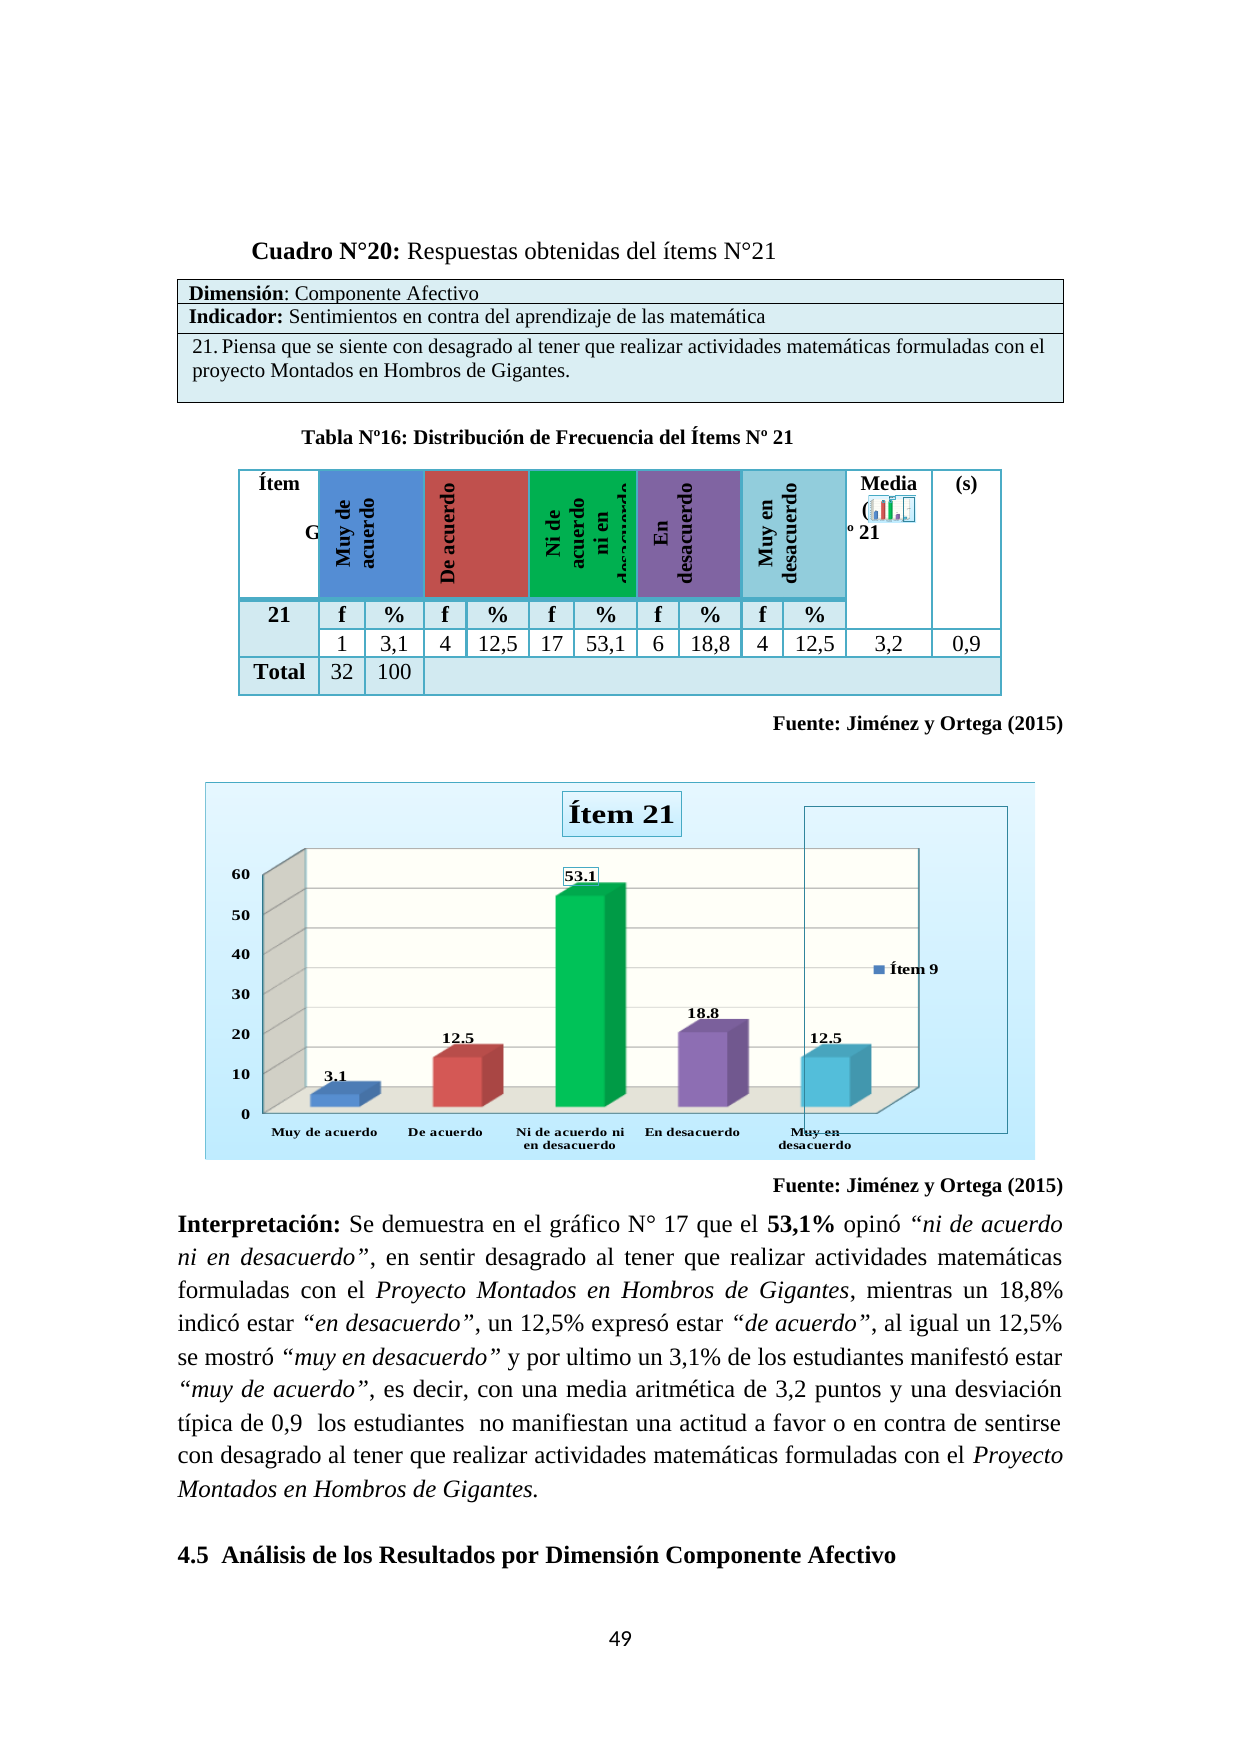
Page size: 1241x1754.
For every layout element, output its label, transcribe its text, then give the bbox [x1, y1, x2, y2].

table_cell [425, 658, 1000, 694]
table_header Ni de acuerdo ni en desacuerdo [530, 471, 636, 597]
text Fuente: Jiménez y Ortega (2015) [177, 489, 1063, 734]
table_cell f [425, 602, 465, 628]
table_header Dimensión: Componente Afectivo [178, 280, 1063, 303]
table_header Muy de acuerdo [320, 471, 423, 597]
table_cell 1 [320, 630, 364, 656]
table_cell 12,5 [784, 630, 845, 656]
table_cell Indicador: Sentimientos en contra del aprendizaje de las matemática [178, 304, 1063, 333]
table_cell 6 [638, 630, 678, 656]
table_header De acuerdo [425, 471, 528, 597]
table_cell 3,1 [366, 630, 423, 656]
table_cell 0,9 [933, 630, 1000, 656]
table_cell % [680, 602, 740, 628]
table_cell 17 [530, 630, 573, 656]
table_header En desacuerdo [638, 471, 740, 597]
text Cuadro N°20: Respuestas obtenidas del ítems N°21 [177, 236, 1063, 265]
table_cell 18,8 [680, 630, 740, 656]
table_cell % [575, 602, 636, 628]
table_cell % [784, 602, 845, 628]
table_cell f [530, 602, 573, 628]
table_cell 4 [743, 630, 782, 656]
table_header Muy en desacuerdo [743, 471, 845, 597]
table_header Media ( [847, 471, 931, 628]
table_cell 53,1 [575, 630, 636, 656]
text Fuente: Jiménez y Ortega (2015) [177, 1173, 1063, 1197]
text 4.5 Análisis de los Resultados por Dimensión Componente Afectivo [177, 1540, 1063, 1568]
table_cell 21 [240, 602, 318, 656]
table_header Ítem [240, 471, 318, 597]
table_cell 4 [425, 630, 465, 656]
table_cell f [320, 602, 364, 628]
table_cell 3,2 [847, 630, 931, 656]
table_cell 12,5 [468, 630, 528, 656]
table_cell f [743, 602, 782, 628]
table_cell 32 [320, 658, 364, 694]
table_cell Total [240, 658, 318, 694]
table_cell % [366, 602, 423, 628]
table_cell % [468, 602, 528, 628]
table_cell f [638, 602, 678, 628]
table_header (s) [933, 471, 1000, 628]
table_cell 100 [366, 658, 423, 694]
text Interpretación: Se demuestra en el gráfico N° 17 que el 53,1% opinó “ni de acuerdo ni en desacuerdo”, en sentir desagrado al tener que realizar actividades matemáticas formuladas con el Proyecto Montados en Hombros de Gigantes, mientras un 18,8% indicó estar “en desacuerdo”, un 12,5% expresó estar “de acuerdo”, al igual un 12,5% se mostró “muy en desacuerdo” y por ultimo un 3,1% de los estudiantes manifestó estar “muy de acuerdo”, es decir, con una media aritmética de 3,2 puntos y una desviación típica de 0,9 los estudiantes no manifiestan una actitud a favor o en contra de sentirse con desagrado al tener que realizar actividades matemáticas formuladas con el Proyecto Montados en Hombros de Gigantes. [177, 1209, 1063, 1502]
table_cell Piensa que se siente con desagrado al tener que realizar actividades matemáticas formuladas con el proyecto Montados en Hombros de Gigantes. [178, 334, 1063, 402]
